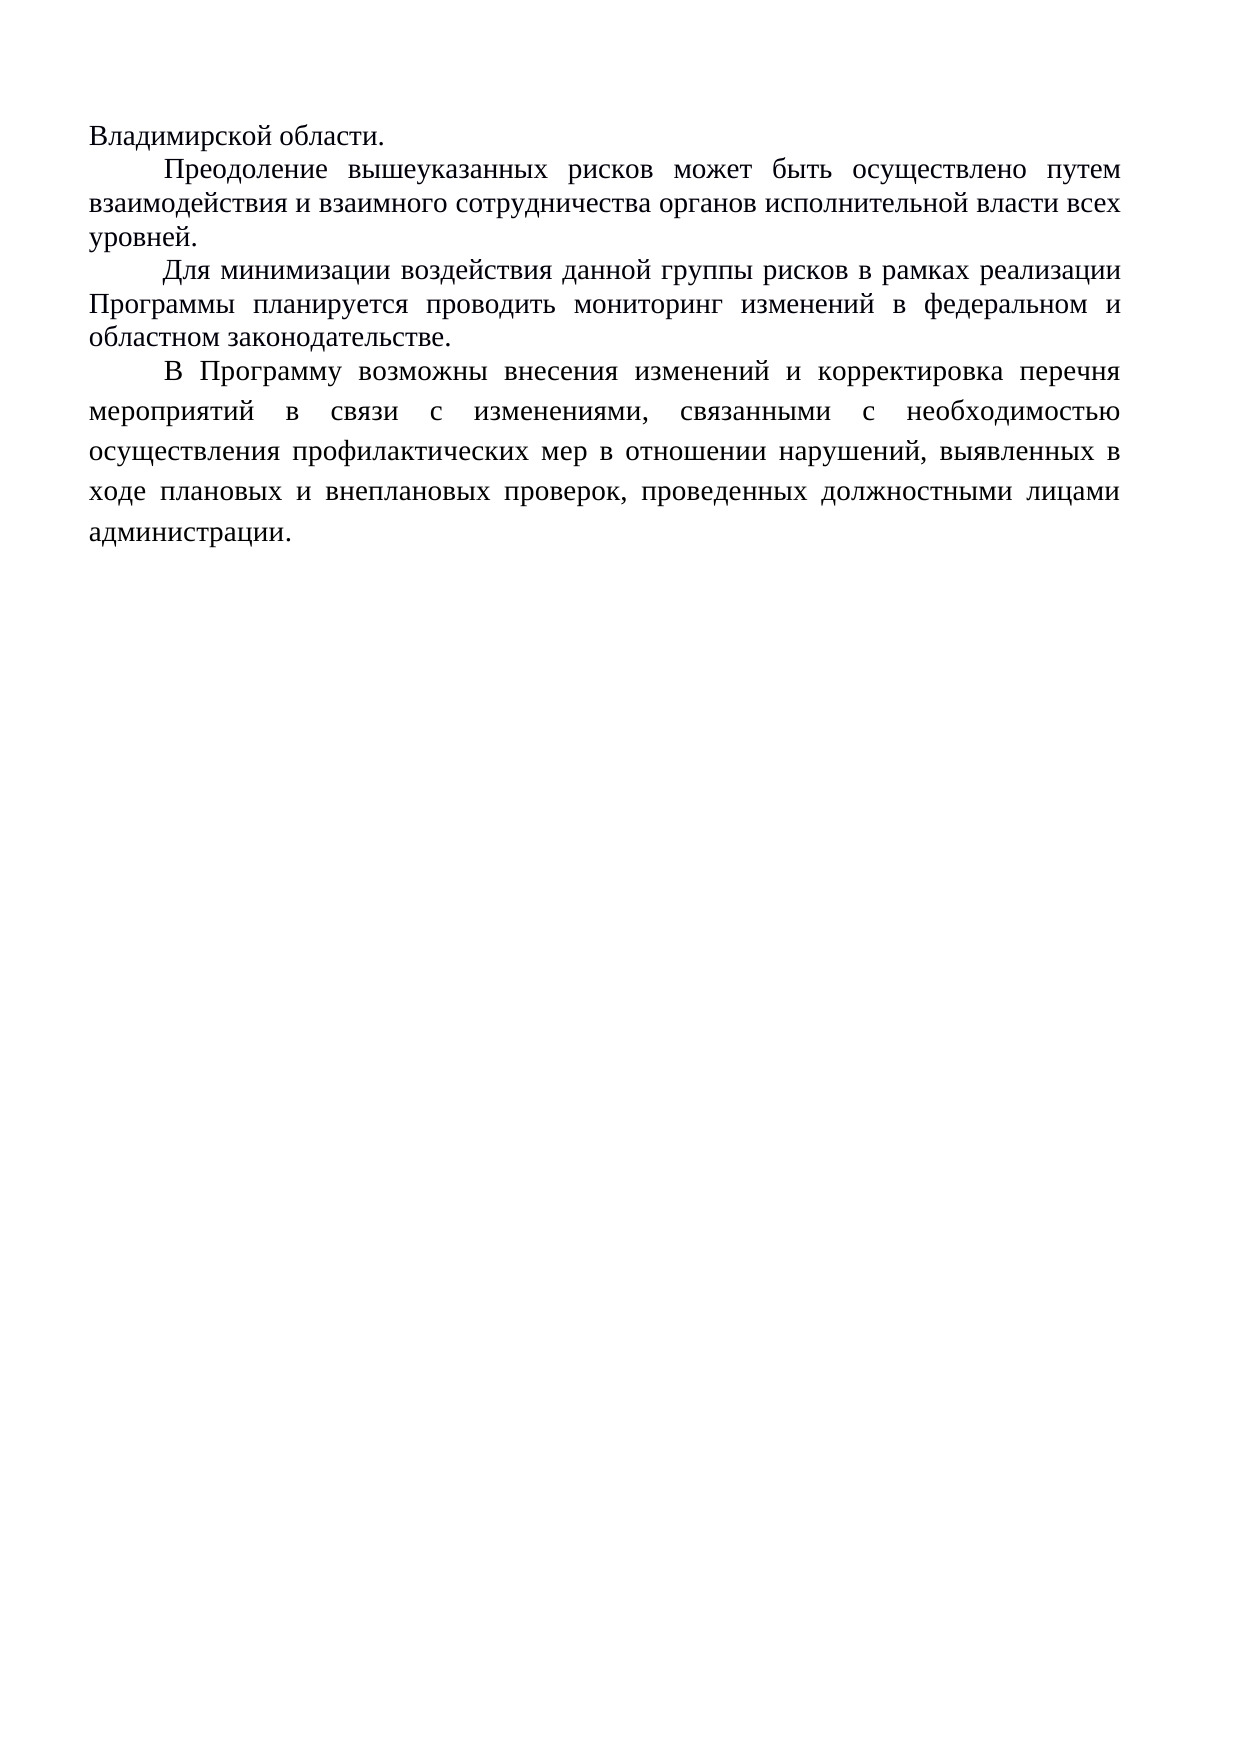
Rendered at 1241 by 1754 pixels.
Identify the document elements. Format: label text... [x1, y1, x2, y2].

text В Программу возможны внесения изменений и корректировка перечня мероприятий в связи с изменениями, связанными с необходимостью осуществления профилактических мер в отношении нарушений, выявленных в ходе плановых и внеплановых проверок, проведенных должностными лицами администрации. [89, 353, 1122, 393]
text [89, 118, 1122, 152]
text В Программу возможны внесения изменений и корректировка перечня мероприятий в связи с изменениями, связанными с необходимостью осуществления профилактических мер в отношении нарушений, выявленных в ходе плановых и внеплановых проверок, проведенных должностными лицами администрации. [89, 507, 1122, 547]
text Преодоление вышеуказанных рисков может быть осуществлено путем взаимодействия и взаимного сотрудничества органов исполнительной власти всех уровней. [89, 152, 1122, 252]
text Для минимизации воздействия данной группы рисков в рамках реализации Программы планируется проводить мониторинг изменений в федеральном и областном законодательстве. [89, 252, 1122, 353]
